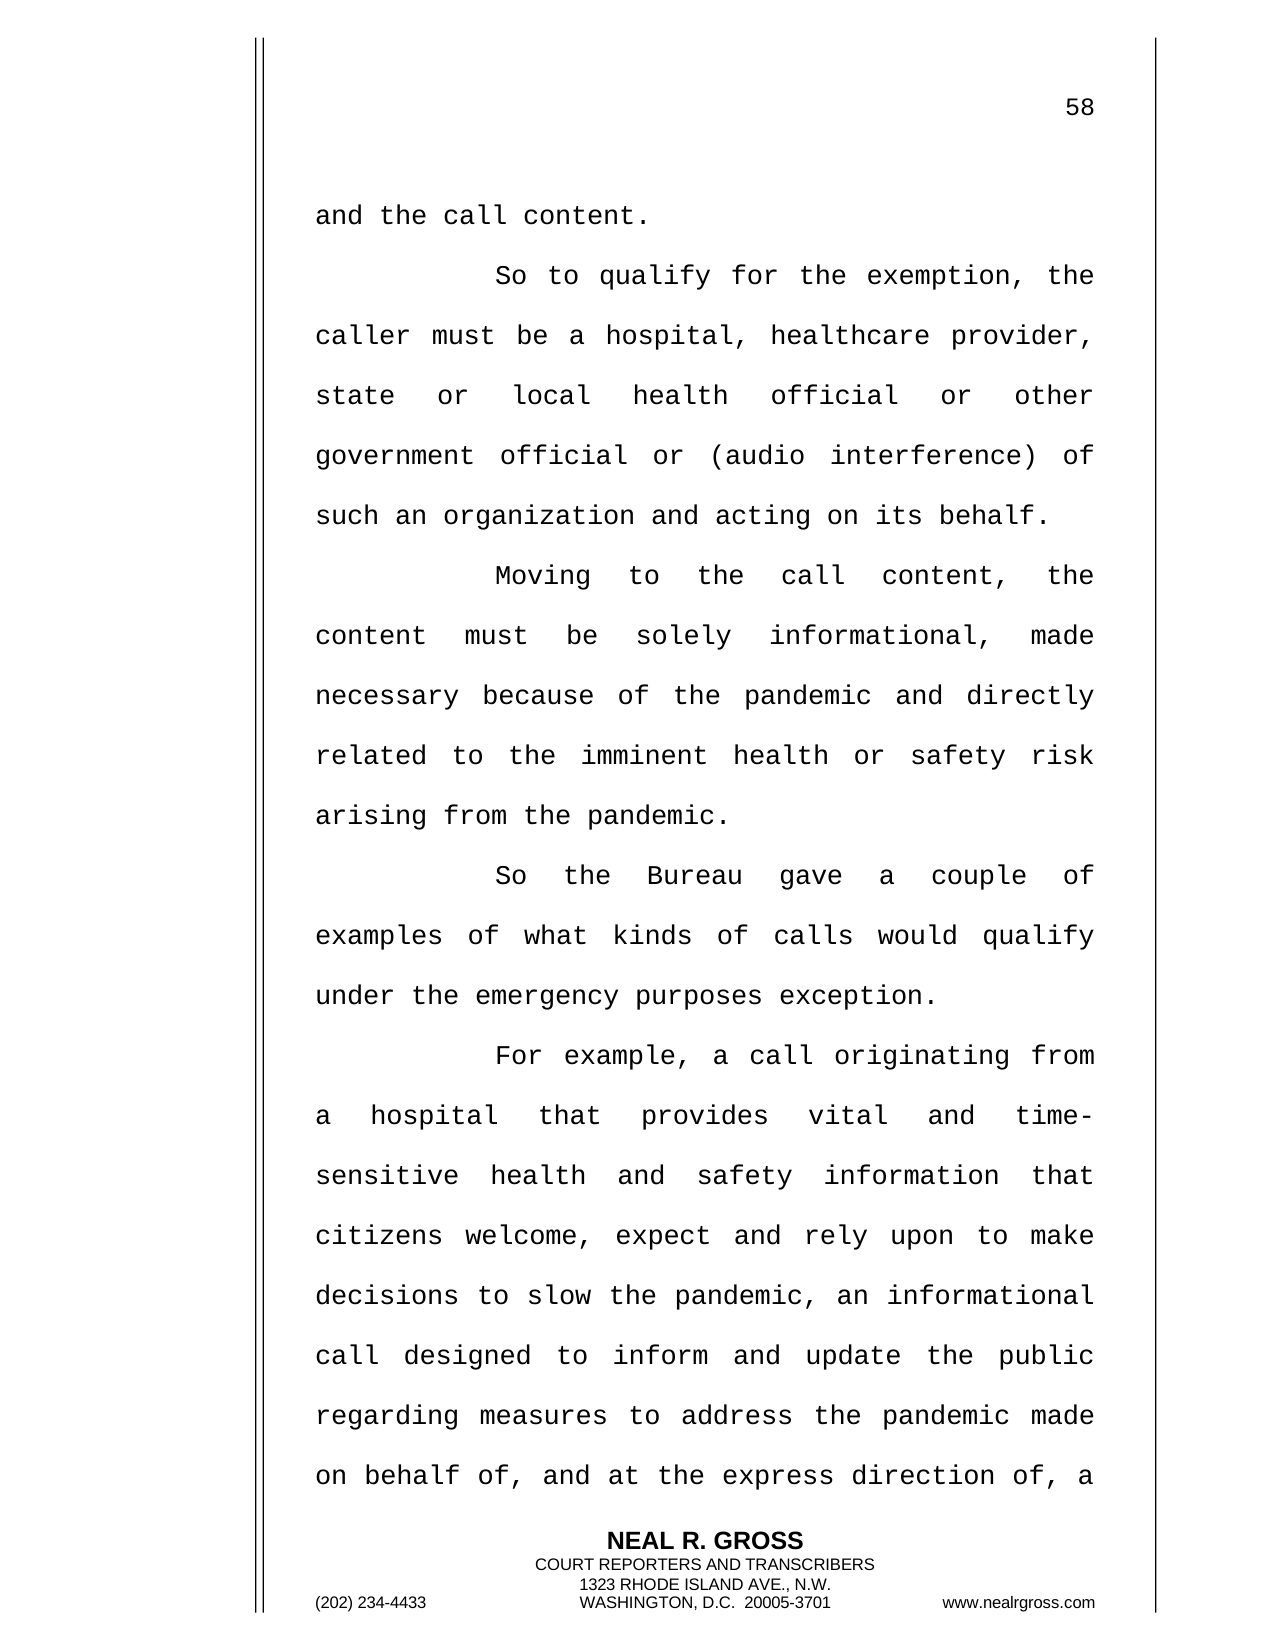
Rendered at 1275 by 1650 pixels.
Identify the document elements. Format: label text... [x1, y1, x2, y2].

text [315, 1017, 1095, 1497]
text So to qualify for the exemption, the caller must be a hospital, healthcare provider, state or local health official or other government official or (audio interference) of such an organization and acting on its behalf. [315, 237, 1095, 537]
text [315, 177, 1095, 237]
text Moving to the call content, the content must be solely informational, made necessary because of the pandemic and directly related to the imminent health or safety risk arising from the pandemic. [315, 537, 1095, 837]
text So the Bureau gave a couple of examples of what kinds of calls would qualify under the emergency purposes exception. [315, 837, 1095, 1017]
